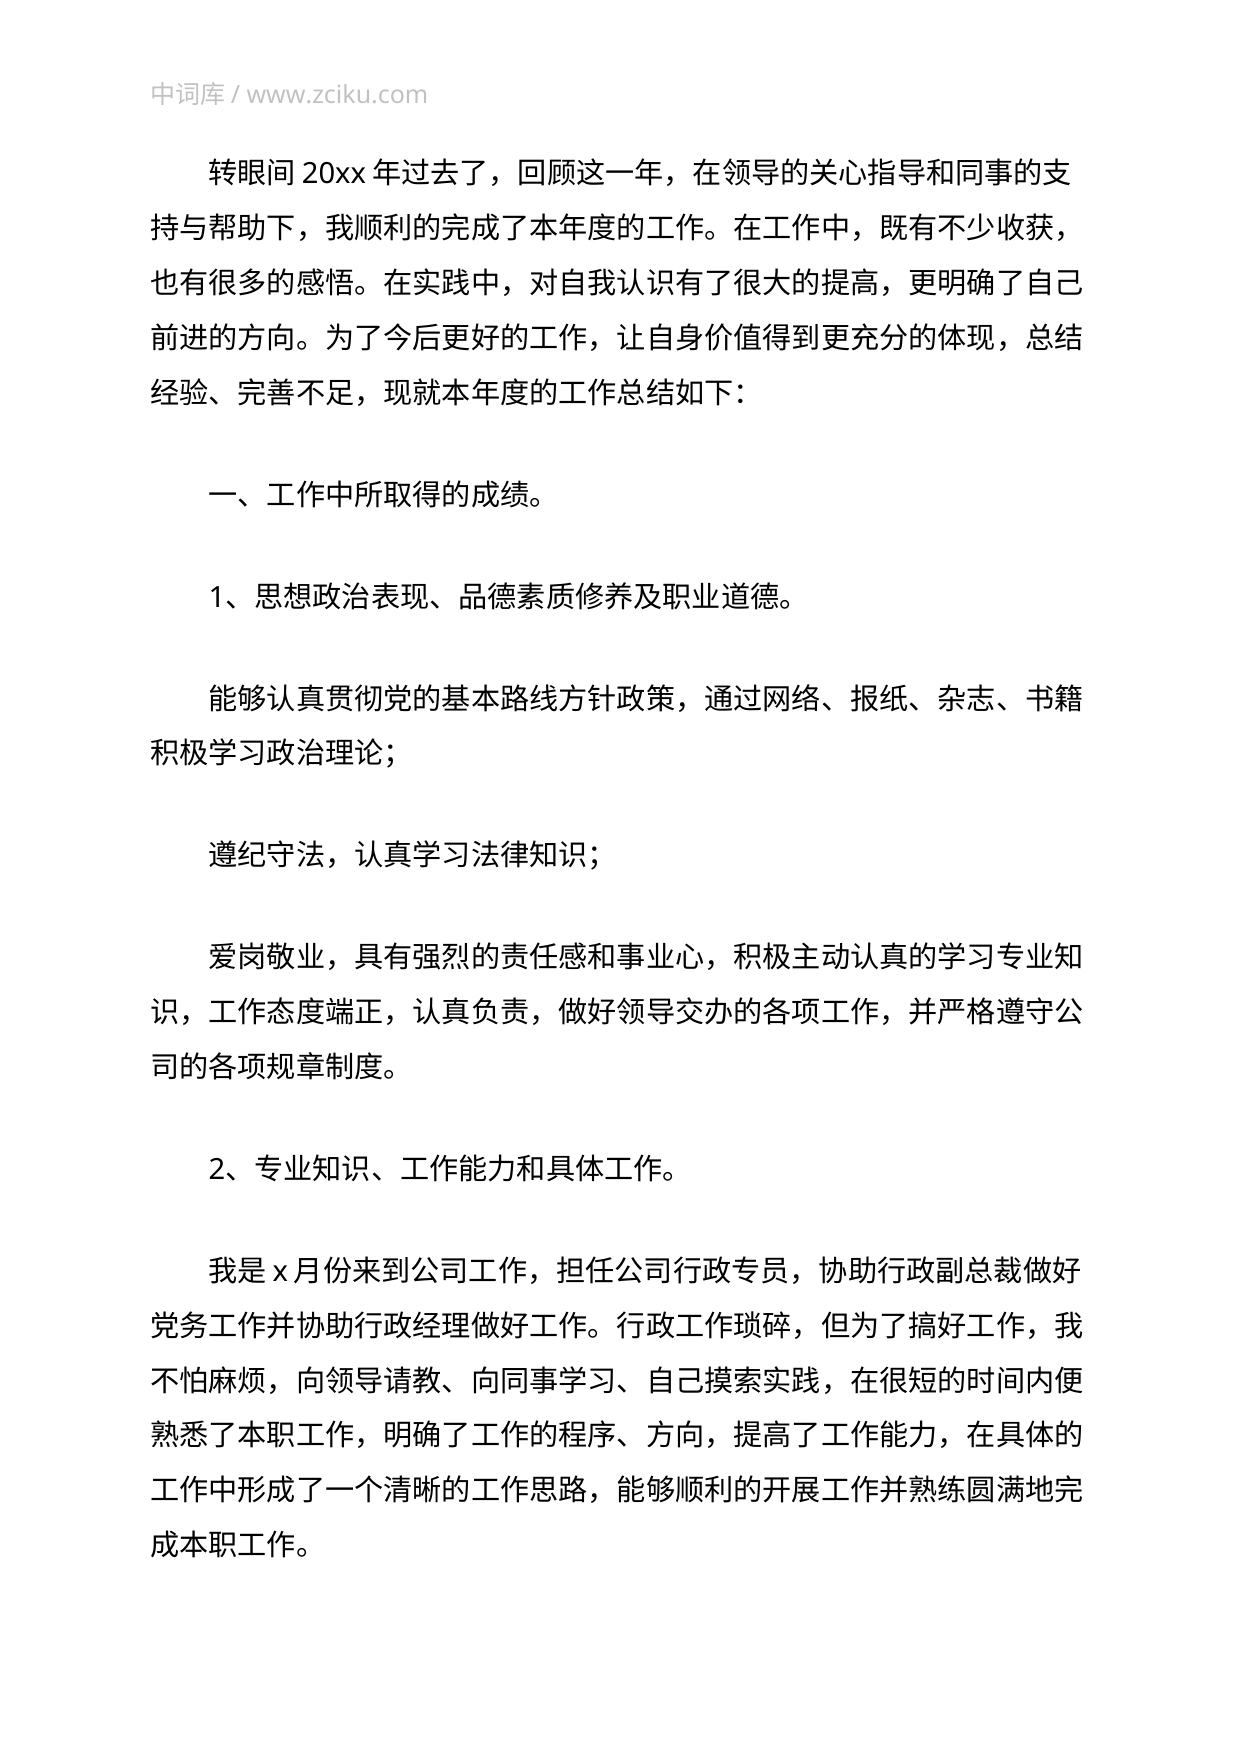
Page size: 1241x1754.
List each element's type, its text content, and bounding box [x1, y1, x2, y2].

text 一、工作中所取得的成绩。 [150, 471, 1090, 514]
text 能够认真贯彻党的基本路线方针政策，通过网络、报纸、杂志、书籍积极学习政治理论； [150, 675, 1090, 772]
text 爱岗敬业，具有强烈的责任感和事业心，积极主动认真的学习专业知识，工作态度端正，认真负责，做好领导交办的各项工作，并严格遵守公司的各项规章制度。 [150, 934, 1090, 1086]
text 遵纪守法，认真学习法律知识； [150, 832, 1090, 874]
text 2、专业知识、工作能力和具体工作。 [150, 1145, 1090, 1188]
text 1、思想政治表现、品德素质修养及职业道德。 [150, 573, 1090, 616]
text 我是x月份来到公司工作，担任公司行政专员，协助行政副总裁做好党务工作并协助行政经理做好工作。行政工作琐碎，但为了搞好工作，我不怕麻烦，向领导请教、向同事学习、自己摸索实践，在很短的时间内便熟悉了本职工作，明确了工作的程序、方向，提高了工作能力，在具体的工作中形成了一个清晰的工作思路，能够顺利的开展工作并熟练圆满地完成本职工作。 [150, 1247, 1090, 1564]
text 转眼间20xx年过去了，回顾这一年，在领导的关心指导和同事的支持与帮助下，我顺利的完成了本年度的工作。在工作中，既有不少收获，也有很多的感悟。在实践中，对自我认识有了很大的提高，更明确了自己前进的方向。为了今后更好的工作，让自身价值得到更充分的体现，总结经验、完善不足，现就本年度的工作总结如下： [150, 150, 1090, 412]
